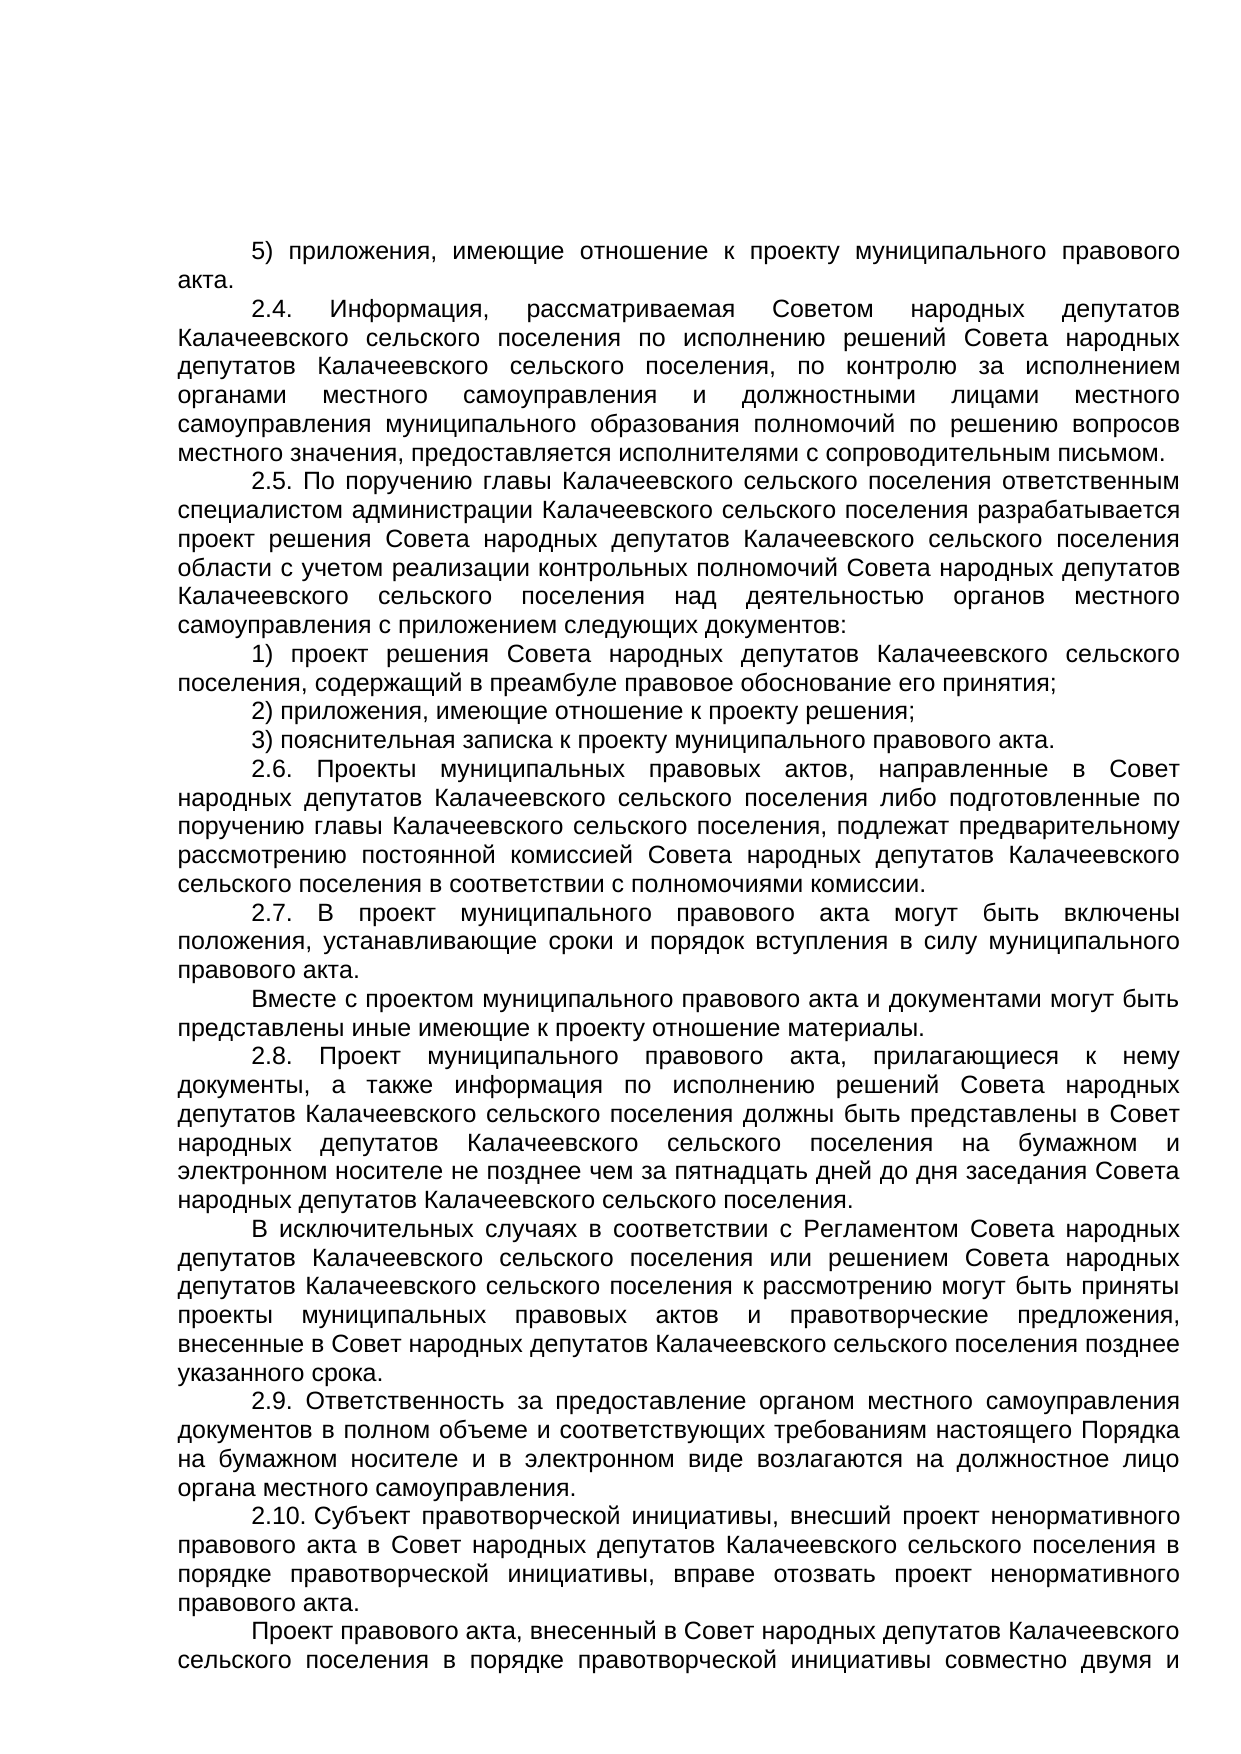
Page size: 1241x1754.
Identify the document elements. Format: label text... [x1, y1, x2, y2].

text 1) проект решения Совета народных депутатов Калачеевского сельского поселения, содержащий в преамбуле правовое обоснование его принятия; [177, 639, 1181, 696]
text 2.10. Субъект правотворческой инициативы, внесший проект ненормативного правового акта в Совет народных депутатов Калачеевского сельского поселения в порядке правотворческой инициативы, вправе отозвать проект ненормативного правового акта. [177, 1501, 1181, 1616]
text 2) приложения, имеющие отношение к проекту решения; [177, 696, 1181, 725]
text 2.6. Проекты муниципальных правовых актов, направленные в Совет народных депутатов Калачеевского сельского поселения либо подготовленные по поручению главы Калачеевского сельского поселения, подлежат предварительному рассмотрению постоянной комиссией Совета народных депутатов Калачеевского сельского поселения в соответствии с полномочиями комиссии. [177, 754, 1181, 897]
text 2.9. Ответственность за предоставление органом местного самоуправления документов в полном объеме и соответствующих требованиям настоящего Порядка на бумажном носителе и в электронном виде возлагаются на должностное лицо органа местного самоуправления. [177, 1386, 1181, 1501]
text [177, 1616, 1181, 1674]
text 2.4. Информация, рассматриваемая Советом народных депутатов Калачеевского сельского поселения по исполнению решений Совета народных депутатов Калачеевского сельского поселения, по контролю за исполнением органами местного самоуправления и должностными лицами местного самоуправления муниципального образования полномочий по решению вопросов местного значения, предоставляется исполнителями с сопроводительным письмом. [177, 294, 1181, 466]
text 2.8. Проект муниципального правового акта, прилагающиеся к нему документы, а также информация по исполнению решений Совета народных депутатов Калачеевского сельского поселения должны быть представлены в Совет народных депутатов Калачеевского сельского поселения на бумажном и электронном носителе не позднее чем за пятнадцать дней до дня заседания Совета народных депутатов Калачеевского сельского поселения. [177, 1041, 1181, 1214]
text В исключительных случаях в соответствии с Регламентом Совета народных депутатов Калачеевского сельского поселения или решением Совета народных депутатов Калачеевского сельского поселения к рассмотрению могут быть приняты проекты муниципальных правовых актов и правотворческие предложения, внесенные в Совет народных депутатов Калачеевского сельского поселения позднее указанного срока. [177, 1214, 1181, 1386]
text 2.5. По поручению главы Калачеевского сельского поселения ответственным специалистом администрации Калачеевского сельского поселения разрабатывается проект решения Совета народных депутатов Калачеевского сельского поселения области с учетом реализации контрольных полномочий Совета народных депутатов Калачеевского сельского поселения над деятельностью органов местного самоуправления с приложением следующих документов: [177, 466, 1181, 639]
text Вместе с проектом муниципального правового акта и документами могут быть представлены иные имеющие к проекту отношение материалы. [177, 984, 1181, 1041]
text 2.7. В проект муниципального правового акта могут быть включены положения, устанавливающие сроки и порядок вступления в силу муниципального правового акта. [177, 897, 1181, 984]
text 5) приложения, имеющие отношение к проекту муниципального правового акта. [177, 236, 1181, 294]
text 3) пояснительная записка к проекту муниципального правового акта. [177, 725, 1181, 754]
